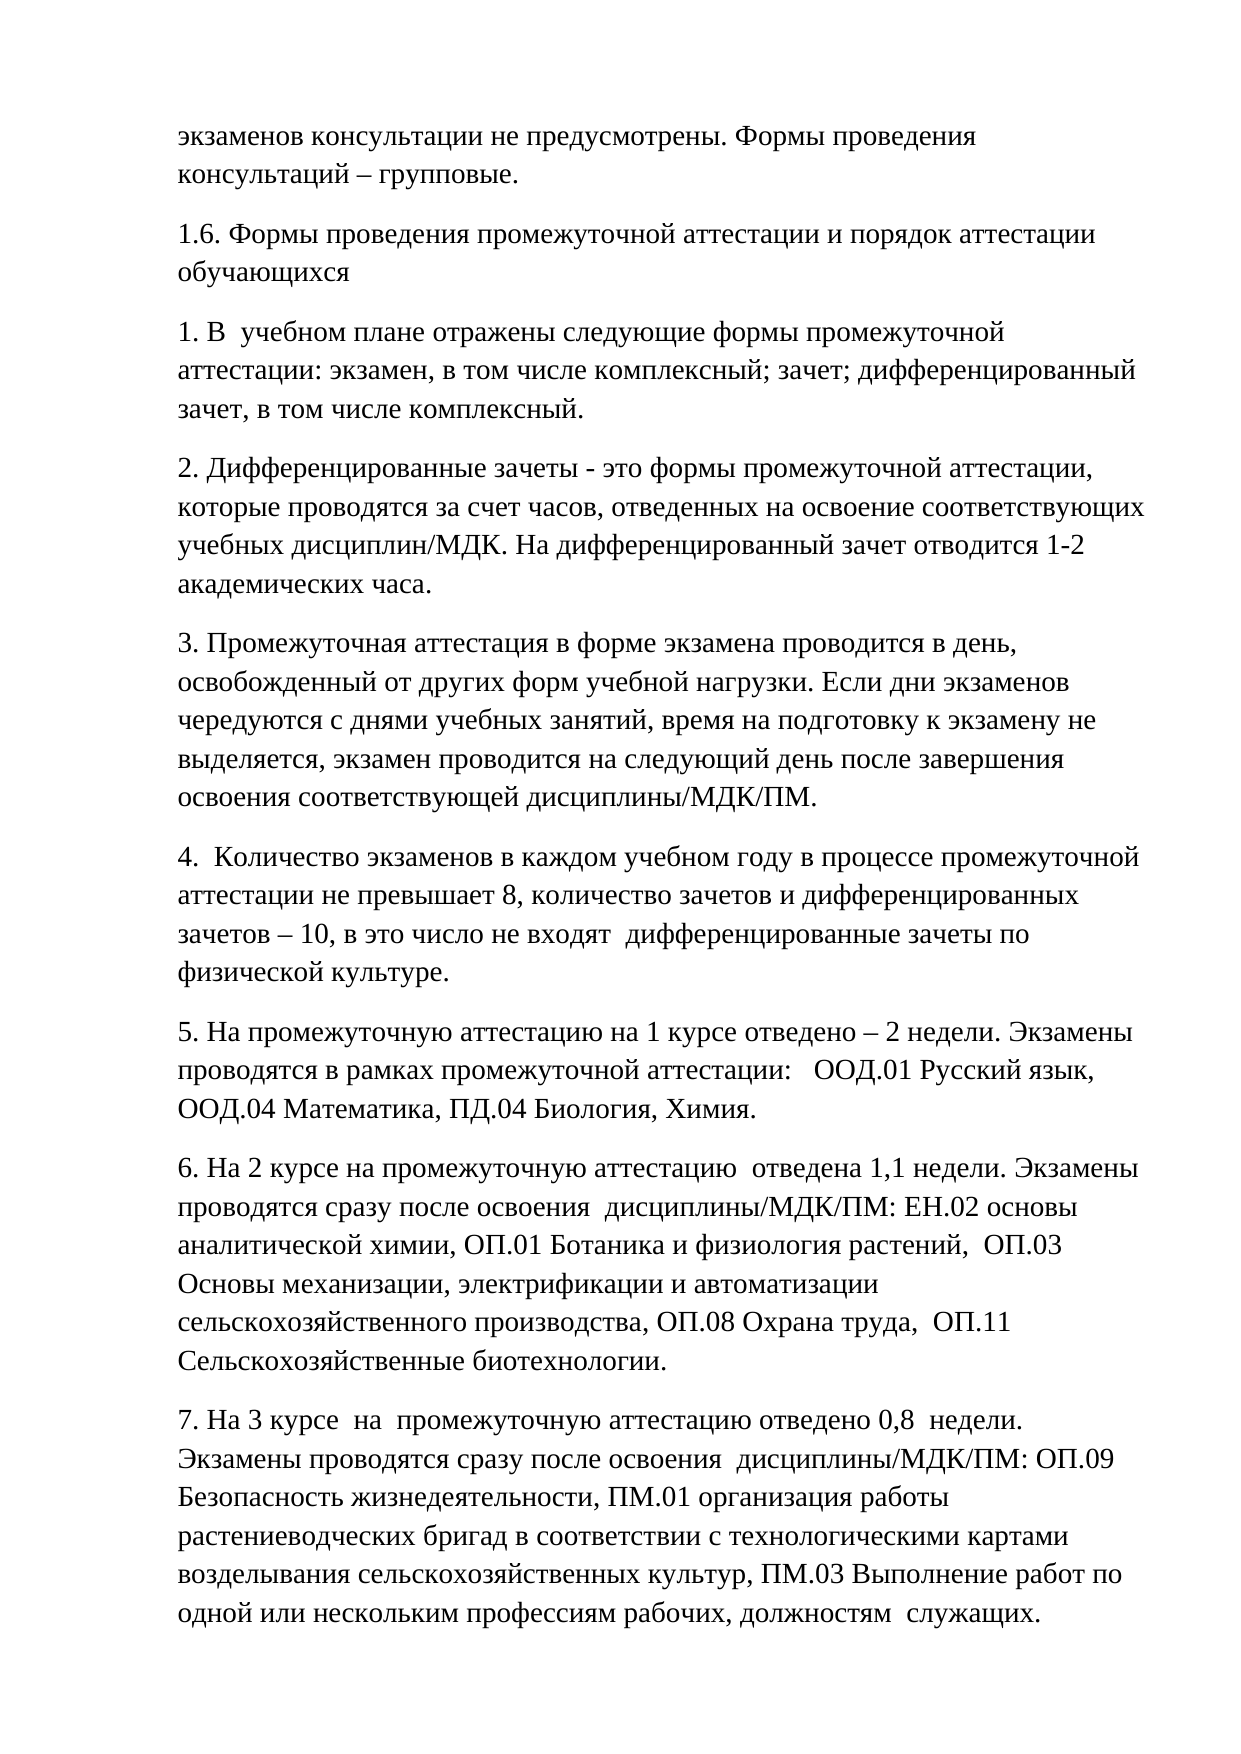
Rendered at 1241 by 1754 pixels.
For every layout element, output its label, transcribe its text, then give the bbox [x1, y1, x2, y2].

text 3. Промежуточная аттестация в форме экзамена проводится в день, освобожденный от других форм учебной нагрузки. Если дни экзаменов чередуются с днями учебных занятий, время на подготовку к экзамену не выделяется, экзамен проводится на следующий день после завершения освоения соответствующей дисциплины/МДК/ПМ. [177, 625, 1152, 813]
text 6. На 2 курсе на промежуточную аттестацию отведена 1,1 недели. Экзамены проводятся сразу после освоения дисциплины/МДК/ПМ: ЕН.02 основы аналитической химии, ОП.01 Ботаника и физиология растений, ОП.03 Основы механизации, электрификации и автоматизации сельскохозяйственного производства, ОП.08 Охрана труда, ОП.11 Сельскохозяйственные биотехнологии. [177, 1150, 1152, 1377]
text 4. Количество экзаменов в каждом учебном году в процессе промежуточной аттестации не превышает 8, количество зачетов и дифференцированных зачетов – 10, в это число не входят дифференцированные зачеты по физической культуре. [177, 839, 1152, 988]
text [177, 118, 1152, 190]
text 1. В учебном плане отражены следующие формы промежуточной аттестации: экзамен, в том числе комплексный; зачет; дифференцированный зачет, в том числе комплексный. [177, 314, 1152, 424]
text 1.6. Формы проведения промежуточной аттестации и порядок аттестации обучающихся [177, 216, 1152, 288]
text 5. На промежуточную аттестацию на 1 курсе отведено – 2 недели. Экзамены проводятся в рамках промежуточной аттестации: ООД.01 Русский язык, ООД.04 Математика, ПД.04 Биология, Химия. [177, 1014, 1152, 1124]
text 7. На 3 курсе на промежуточную аттестацию отведено 0,8 недели. Экзамены проводятся сразу после освоения дисциплины/МДК/ПМ: ОП.09 Безопасность жизнедеятельности, ПМ.01 организация работы растениеводческих бригад в соответствии с технологическими картами возделывания сельскохозяйственных культур, ПМ.03 Выполнение работ по одной или нескольким профессиям рабочих, должностям служащих. [177, 1402, 1152, 1629]
text 2. Дифференцированные зачеты - это формы промежуточной аттестации, которые проводятся за счет часов, отведенных на освоение соответствующих учебных дисциплин/МДК. На дифференцированный зачет отводится 1-2 академических часа. [177, 450, 1152, 599]
